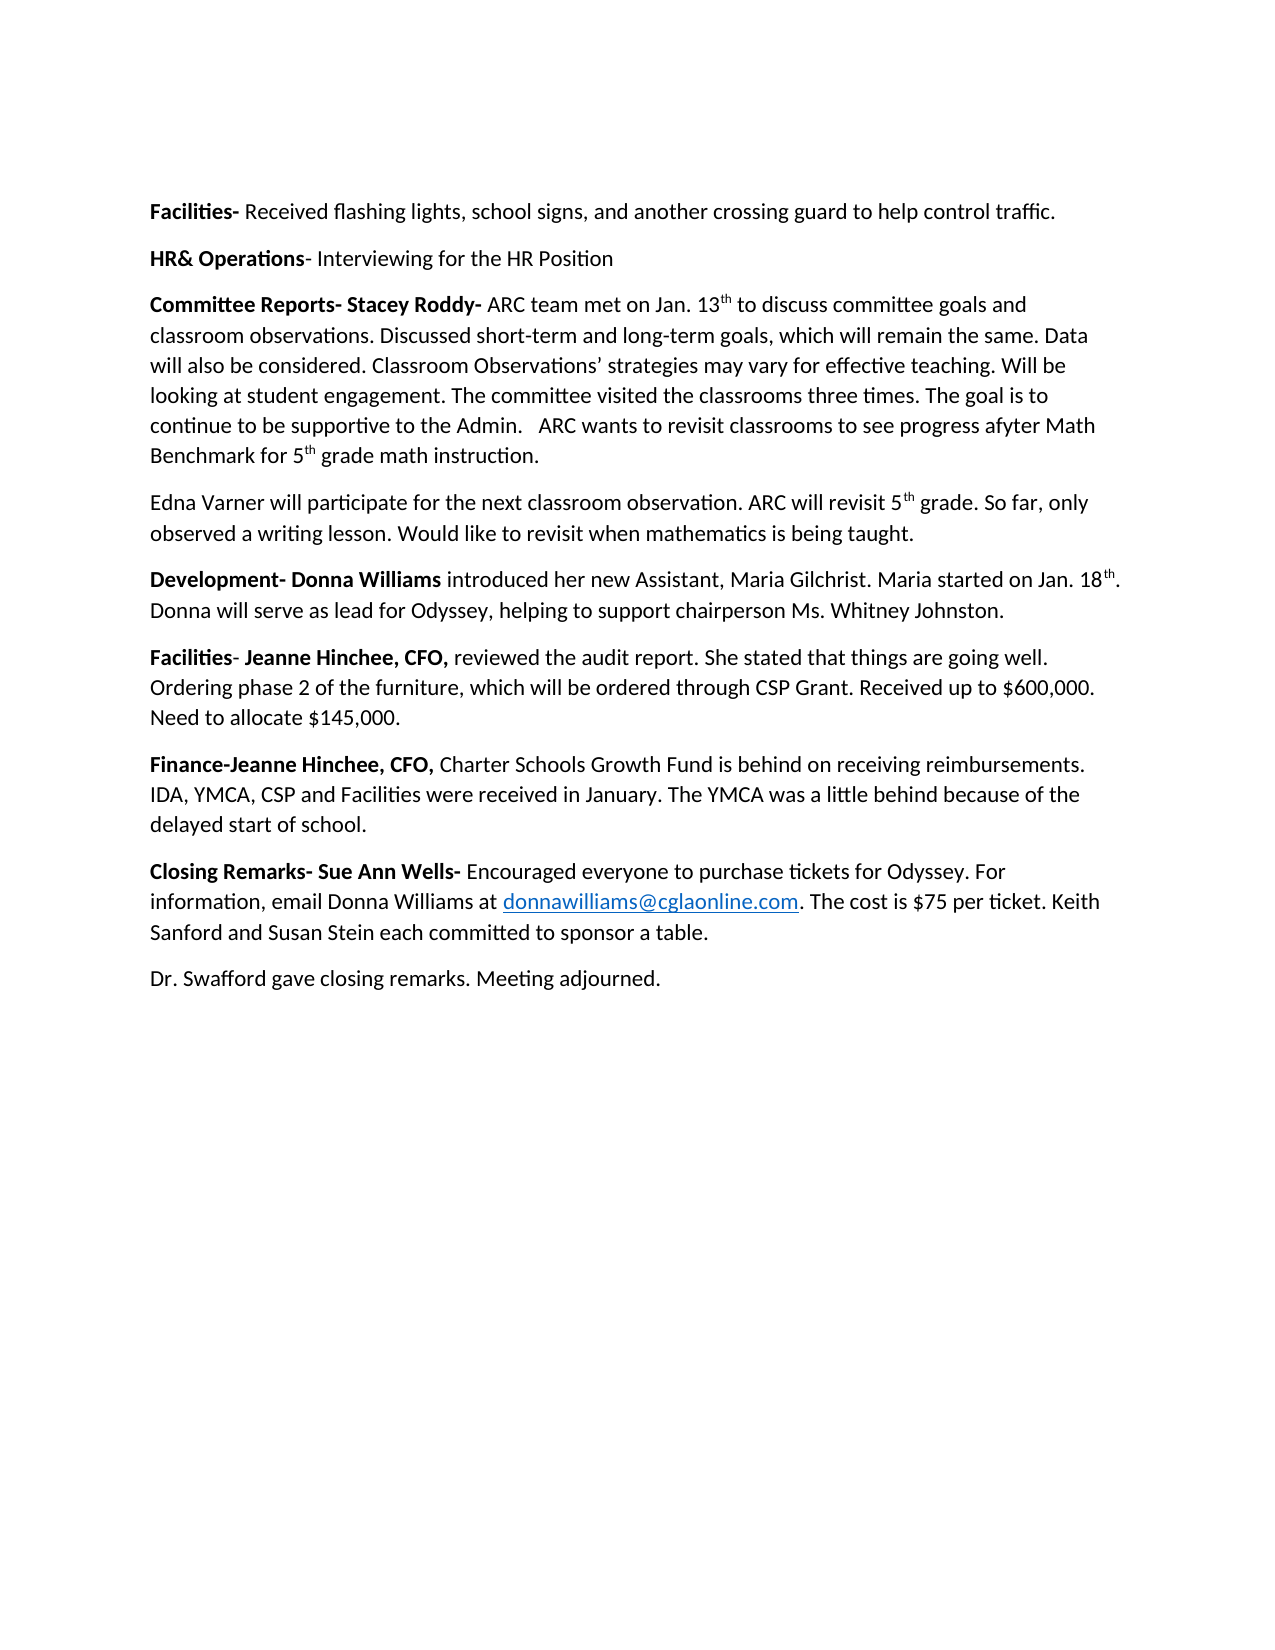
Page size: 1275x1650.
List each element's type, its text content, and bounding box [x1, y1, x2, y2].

text Development- Donna Williams introduced her new Assistant, Maria Gilchrist. Maria started on Jan. 18th. Donna will serve as lead for Odyssey, helping to support chairperson Ms. Whitney Johnston. [150, 566, 1125, 624]
text Closing Remarks- Sue Ann Wells- Encouraged everyone to purchase tickets for Odyssey. For information, email Donna Williams at donnawilliams@cglaonline.com. The cost is $75 per ticket. Keith Sanford and Susan Stein each committed to sponsor a table. [150, 857, 1125, 946]
text Committee Reports- Stacey Roddy- ARC team met on Jan. 13th to discuss committee goals and classroom observations. Discussed short-term and long-term goals, which will remain the same. Data will also be considered. Classroom Observations’ strategies may vary for effective teaching. Will be looking at student engagement. The committee visited the classrooms three times. The goal is to continue to be supportive to the Admin. ARC wants to revisit classrooms to see progress afyter Math Benchmark for 5th grade math instruction. [150, 291, 1125, 470]
text Finance-Jeanne Hinchee, CFO, Charter Schools Growth Fund is behind on receiving reimbursements. IDA, YMCA, CSP and Facilities were received in January. The YMCA was a little behind because of the delayed start of school. [150, 750, 1125, 838]
text Edna Varner will participate for the next classroom observation. ARC will revisit 5th grade. So far, only observed a writing lesson. Would like to revisit when mathematics is being taught. [150, 488, 1125, 547]
text Dr. Swafford gave closing remarks. Meeting adjourned. [150, 964, 1125, 993]
text HR& Operations- Interviewing for the HR Position [150, 244, 1125, 272]
text Facilities- Jeanne Hinchee, CFO, reviewed the audit report. She stated that things are going well. Ordering phase 2 of the furniture, which will be ordered through CSP Grant. Received up to $600,000. Need to allocate $145,000. [150, 643, 1125, 731]
text Facilities- Received flashing lights, school signs, and another crossing guard to help control traffic. [150, 197, 1125, 225]
